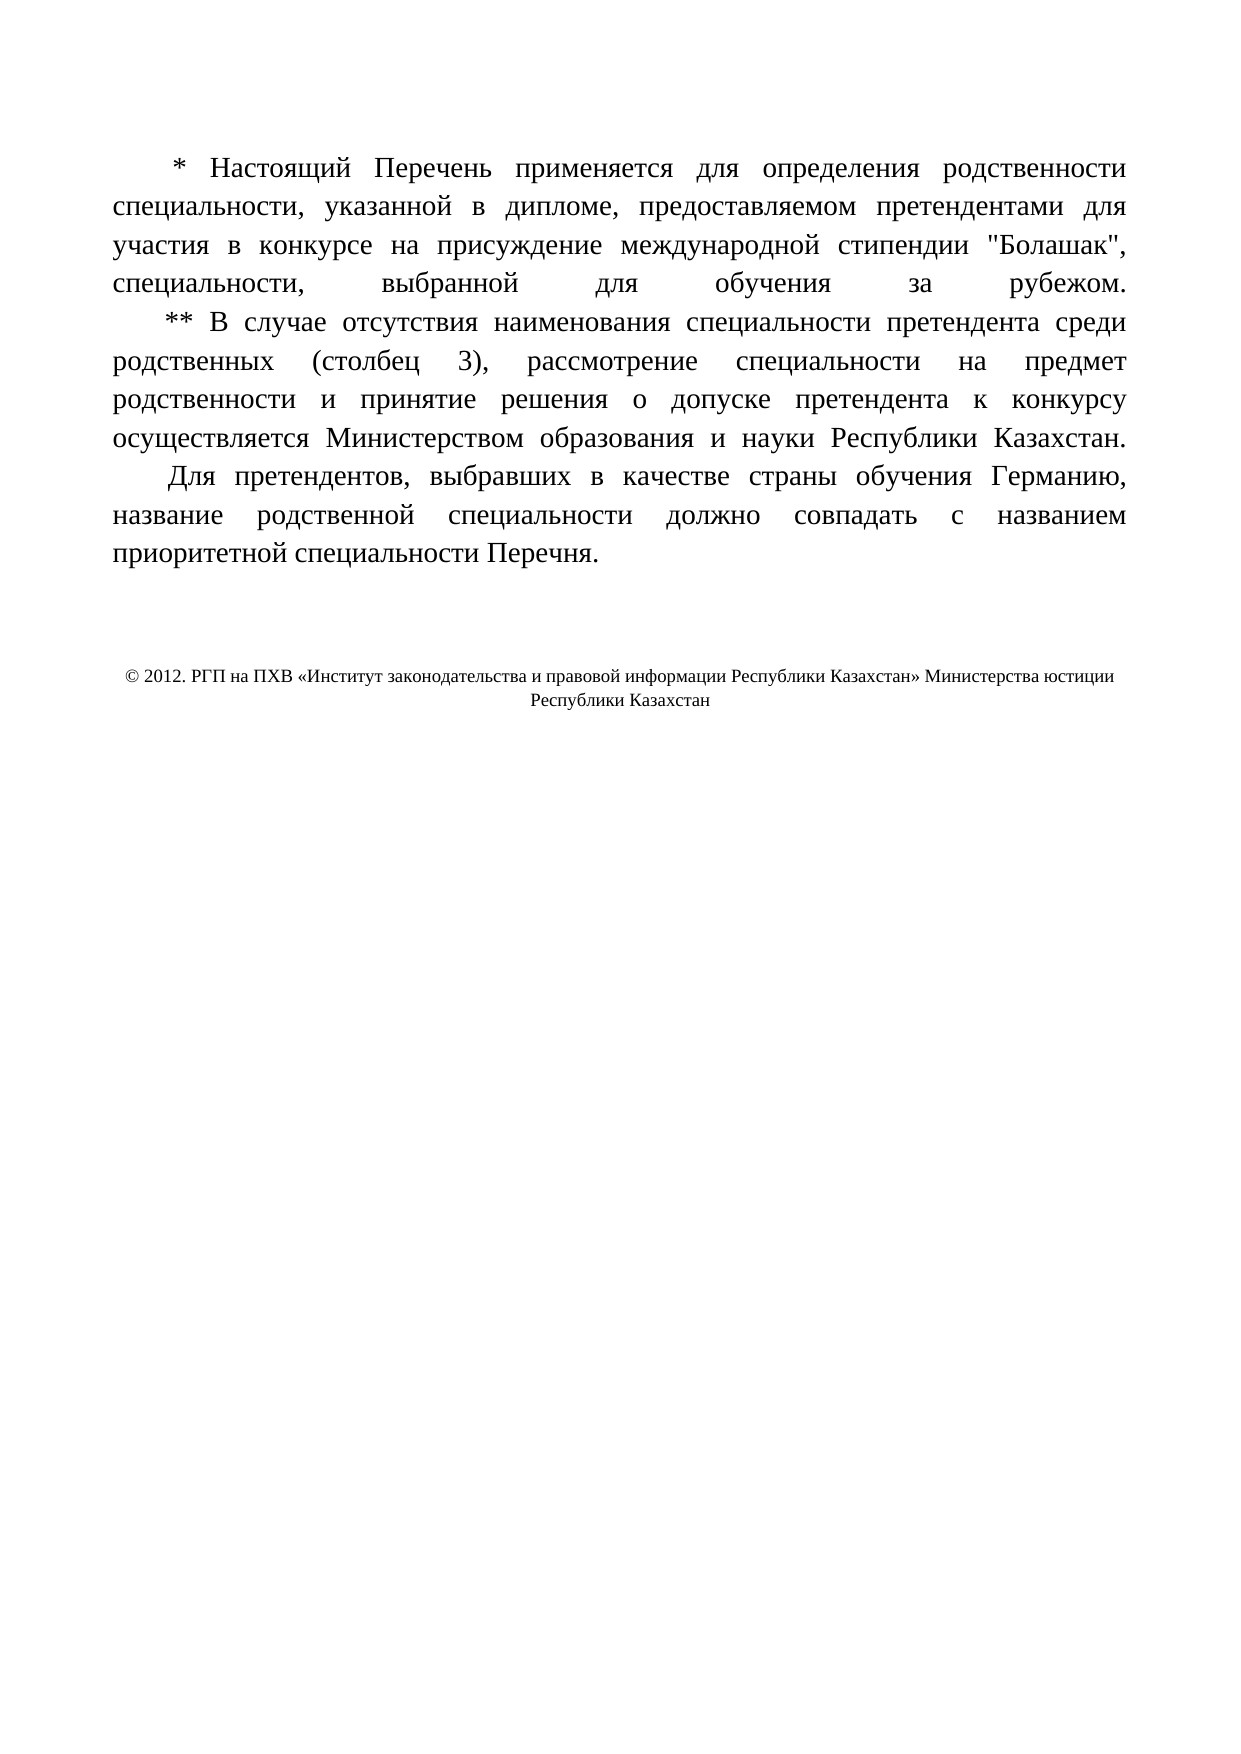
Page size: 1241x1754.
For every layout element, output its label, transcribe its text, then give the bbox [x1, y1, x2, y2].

text © 2012. РГП на ПХВ «Институт законодательства и правовой информации Республики Казахстан» Министерства юстиции Республики Казахстан [112, 664, 1128, 711]
text * Настоящий Перечень применяется для определения родственности специальности, указанной в дипломе, предоставляемом претендентами для участия в конкурсе на присуждение международной стипендии "Болашак", специальности, выбранной для обучения за рубежом. ** В случае отсутствия наименования специальности претендента среди родственных (столбец 3), рассмотрение специальности на предмет родственности и принятие решения о допуске претендента к конкурсу осуществляется Министерством образования и науки Республики Казахстан. Для претендентов, выбравших в качестве страны обучения Германию, название родственной специальности должно совпадать с названием приоритетной специальности Перечня. [112, 150, 1128, 569]
